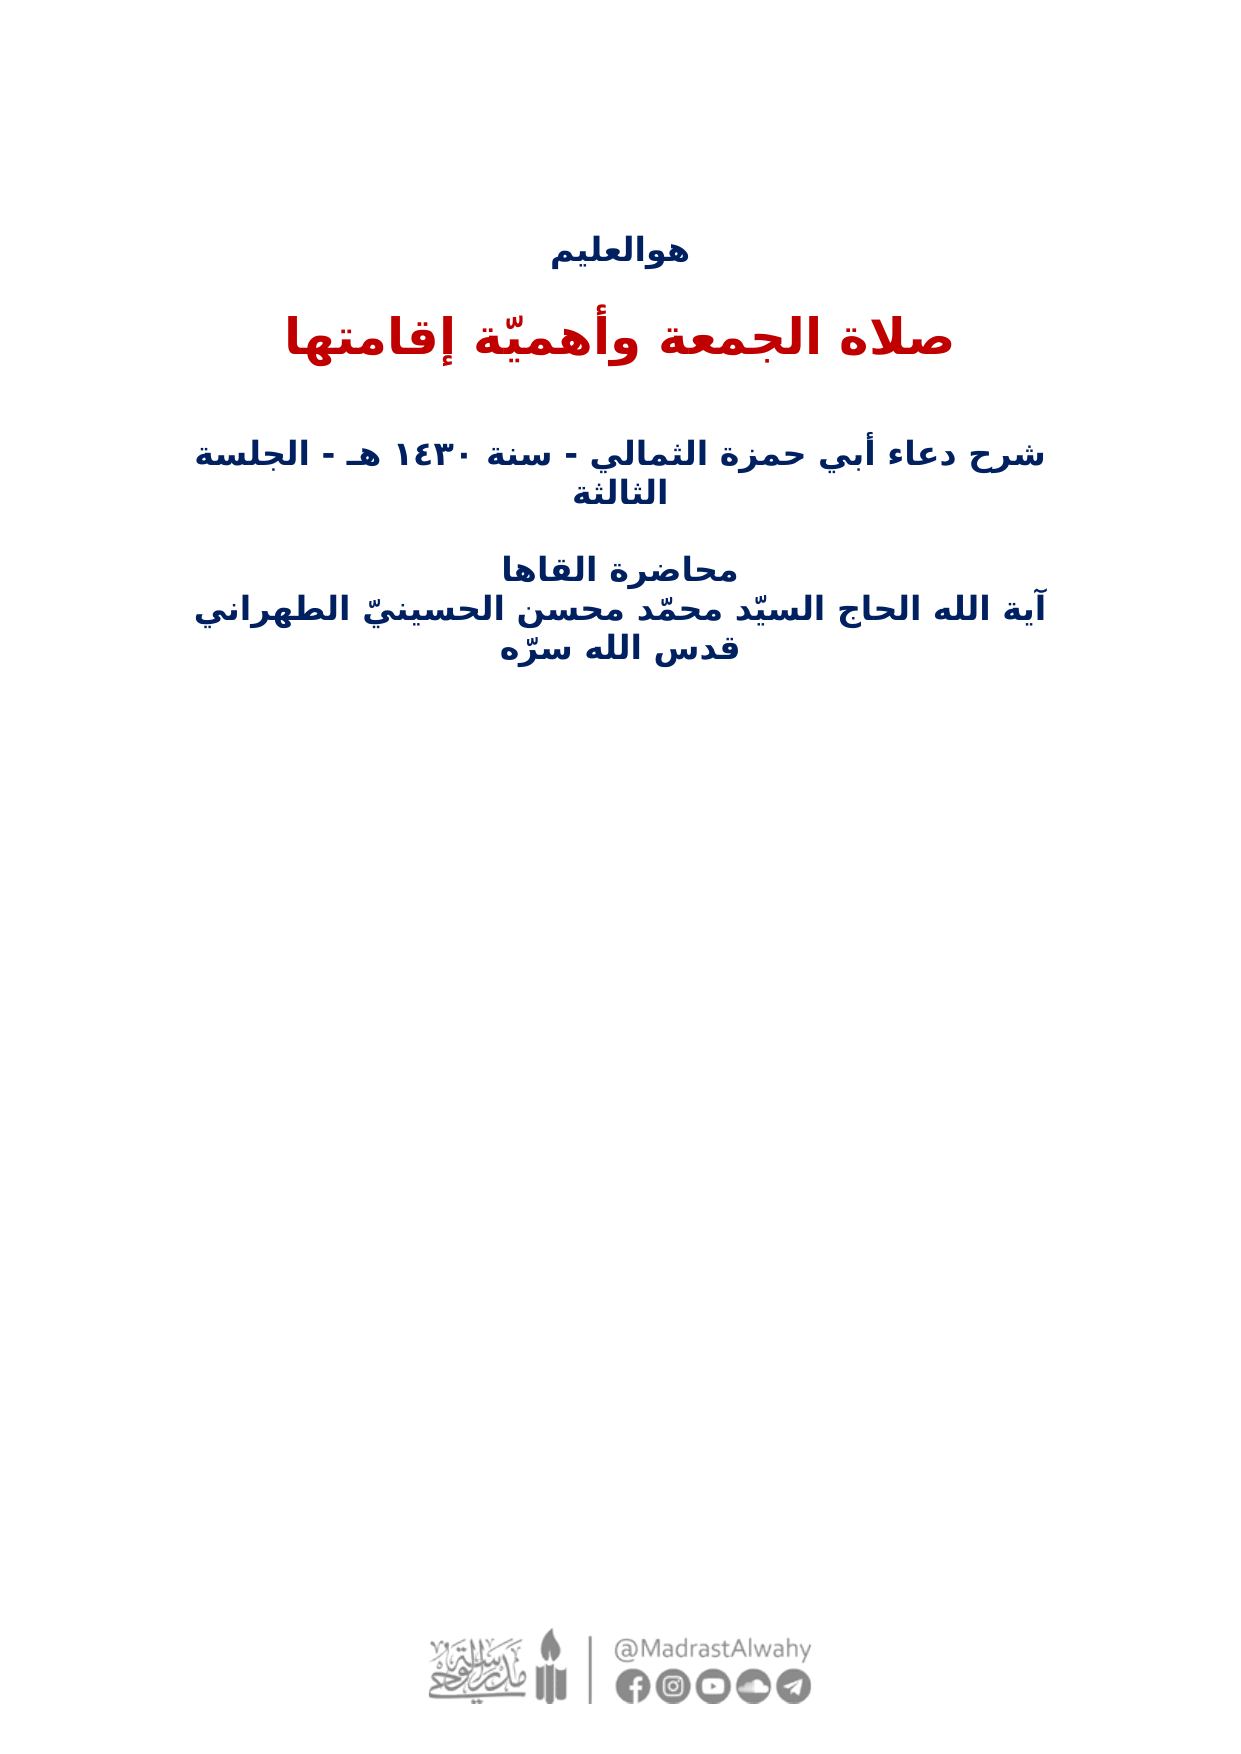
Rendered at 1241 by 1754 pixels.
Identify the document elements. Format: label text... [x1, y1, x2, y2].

text محاضرة القاها [177, 551, 1063, 590]
text آية الله الحاج السيّد محمّد محسن الحسينيّ الطهراني [177, 590, 1063, 629]
text هوالعليم [177, 231, 1063, 269]
text شرح دعاء أبي حمزة الثمالي - سنة ۱٤٣۰ هـ - الجلسة الثالثة [177, 434, 1063, 512]
text قدس الله سرّه [177, 629, 1063, 667]
picture [428, 1628, 812, 1704]
title صلاة الجمعة وأهميّة إقامتها [177, 308, 1063, 366]
